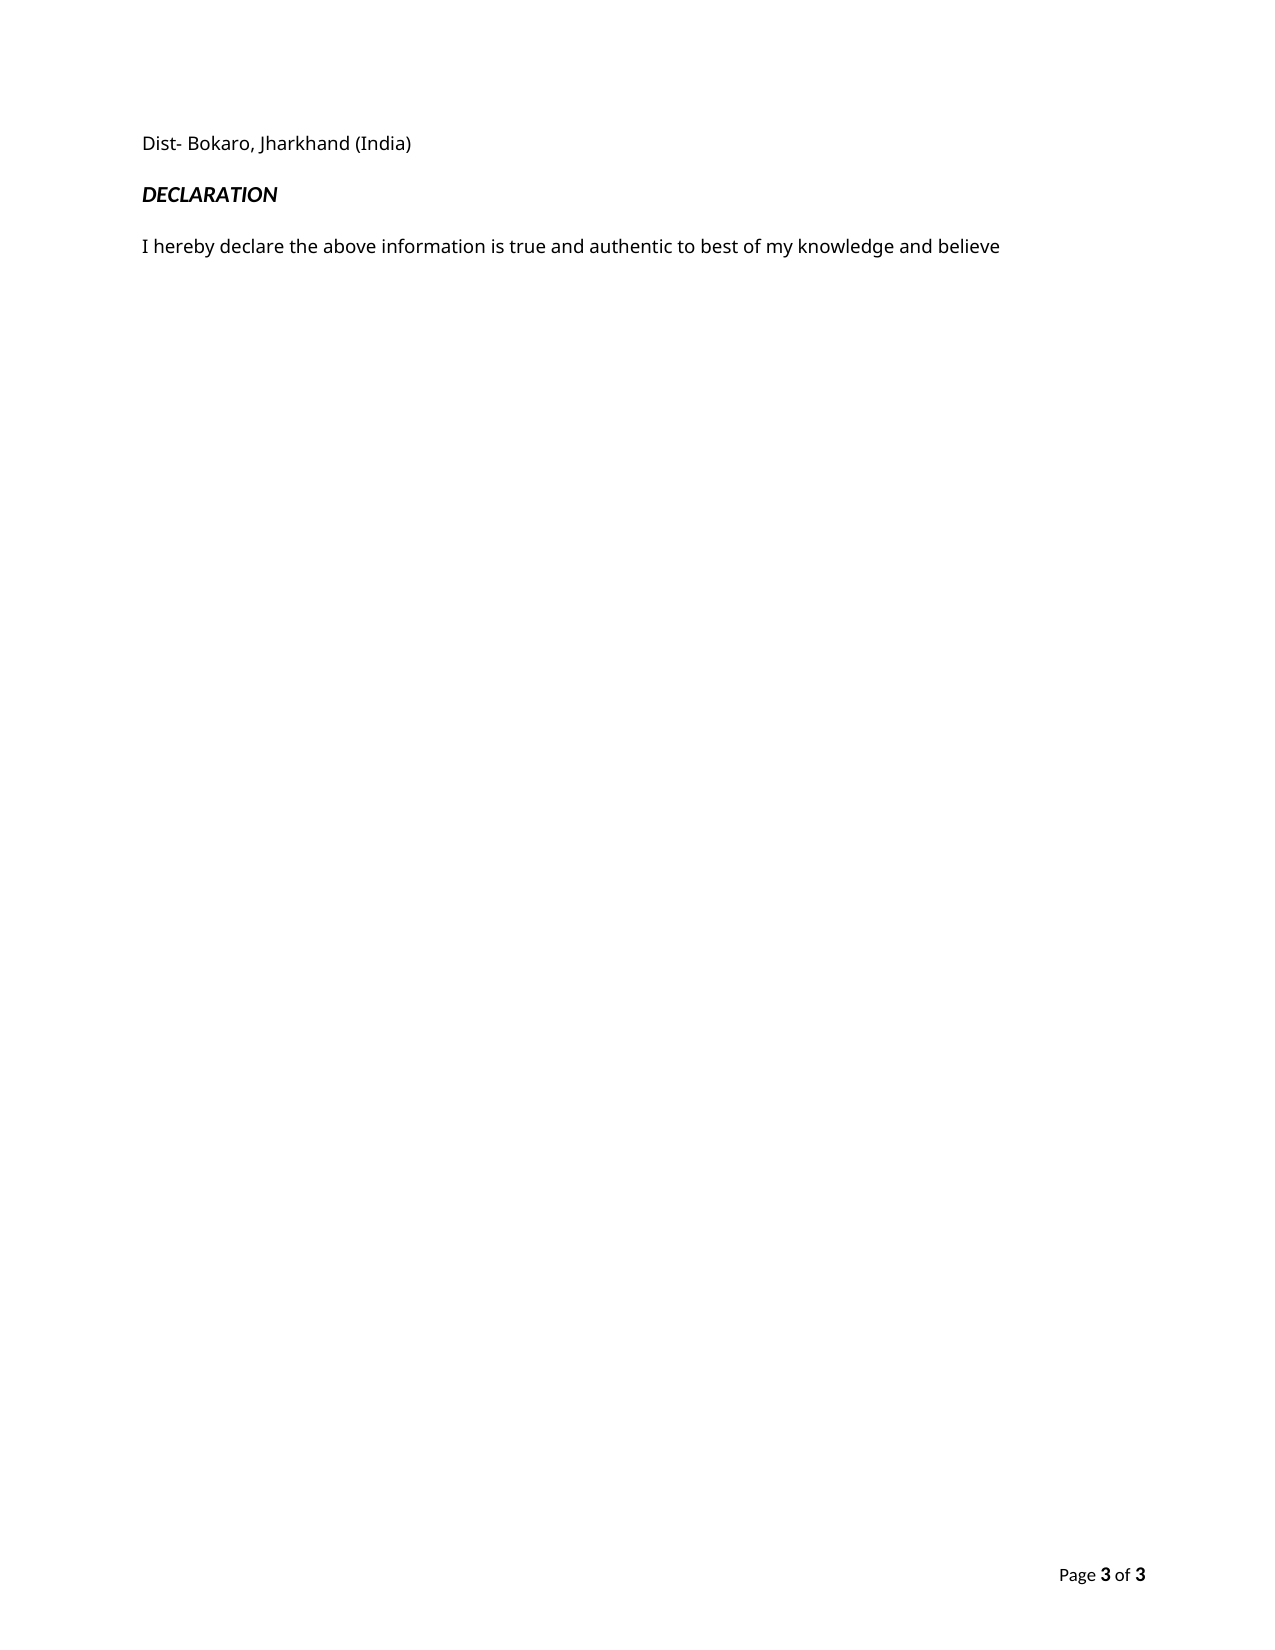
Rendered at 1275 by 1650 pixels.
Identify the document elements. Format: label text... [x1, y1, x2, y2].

text Dist- Bokaro, Jharkhand (India) [142, 130, 1145, 155]
text DECLARATION [142, 180, 1145, 208]
text I hereby declare the above information is true and authentic to best of my knowledge and believe [142, 233, 1145, 258]
